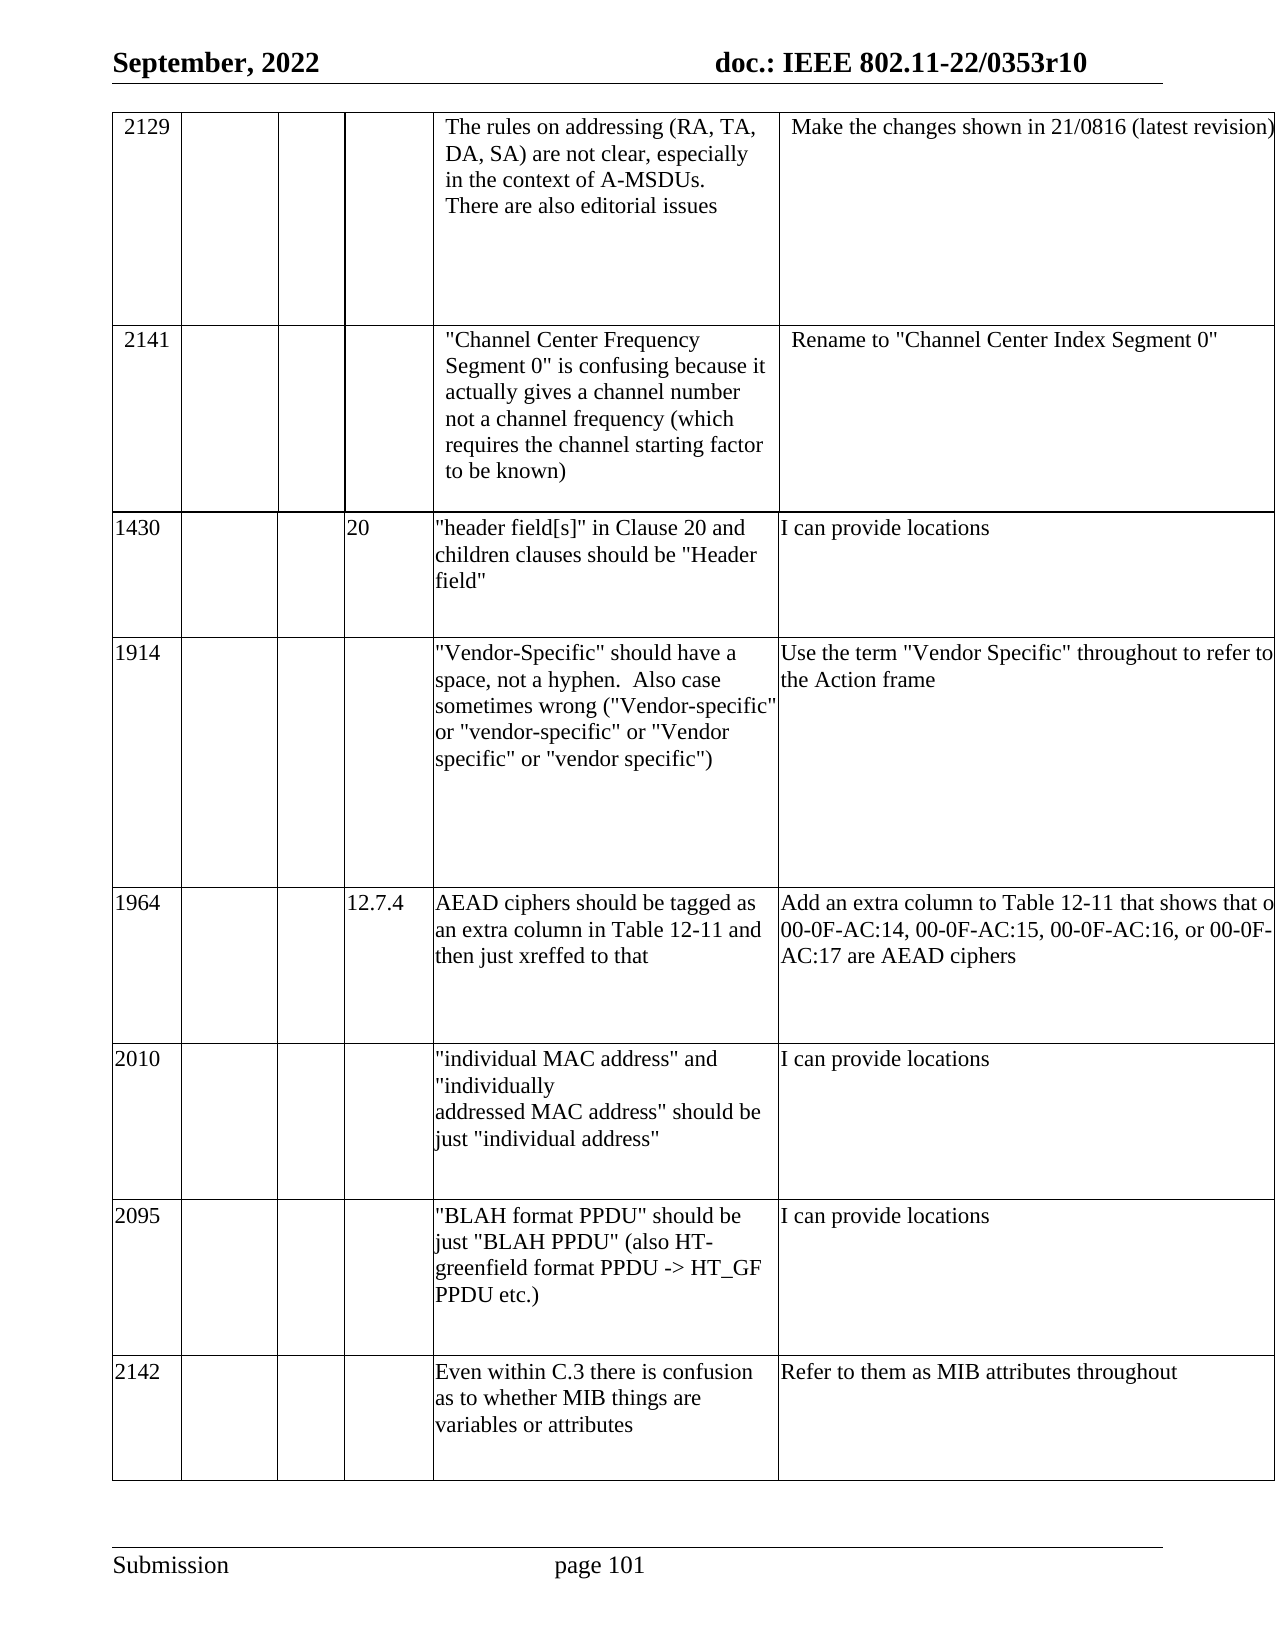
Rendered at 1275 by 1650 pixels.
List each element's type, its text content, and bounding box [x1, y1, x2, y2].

table_cell [278, 1356, 344, 1480]
table_cell [182, 1044, 277, 1199]
table_cell [279, 113, 344, 325]
table_cell [182, 1356, 277, 1480]
table_cell [182, 113, 278, 325]
table_cell Add an extra column to Table 12-11 that shows that only 00-0F-AC:14, 00-0F-AC:15, 00-0F-AC:16, or 00-0F-AC:17 are AEAD ciphers [779, 888, 1274, 1043]
table_cell Make the changes shown in 21/0816 (latest revision) [780, 113, 1274, 325]
table_cell [182, 638, 277, 887]
table_header I can provide locations [779, 513, 1274, 637]
table_cell [182, 326, 278, 511]
table_cell [278, 1044, 344, 1199]
table_cell [345, 1356, 433, 1480]
table_cell [182, 888, 277, 1043]
table_cell 2095 [113, 1200, 181, 1355]
table_cell [182, 1200, 277, 1355]
table_cell 2142 [113, 1356, 181, 1480]
table_header "header field[s]" in Clause 20 and children clauses should be "Header field" [434, 513, 778, 637]
table_cell Rename to "Channel Center Index Segment 0" [780, 326, 1274, 511]
table_cell "individual MAC address" and "individually addressed MAC address" should be just "individual address" [434, 1044, 778, 1199]
table_header [182, 513, 277, 637]
table_cell [345, 638, 433, 887]
table_cell "Vendor-Specific" should have a space, not a hyphen. Also case sometimes wrong ("Vendor-specific" or "vendor-specific" or "Vendor specific" or "vendor specific") [434, 638, 778, 887]
table_cell I can provide locations [779, 1200, 1274, 1355]
table_header 1430 [113, 513, 181, 637]
table_cell 1914 [113, 638, 181, 887]
table_cell 12.7.4 [345, 888, 433, 1043]
table_cell "BLAH format PPDU" should be just "BLAH PPDU" (also HT-greenfield format PPDU -> HT_GF PPDU etc.) [434, 1200, 778, 1355]
table_cell I can provide locations [779, 1044, 1274, 1199]
table_header 20 [345, 513, 433, 637]
table_cell AEAD ciphers should be tagged as an extra column in Table 12-11 and then just xreffed to that [434, 888, 778, 1043]
table_cell Refer to them as MIB attributes throughout [779, 1356, 1274, 1480]
table_cell 1964 [113, 888, 181, 1043]
table_cell [345, 1200, 433, 1355]
table_cell [346, 326, 433, 511]
table_cell [279, 326, 344, 511]
table_cell [345, 1044, 433, 1199]
table_cell "Channel Center Frequency Segment 0" is confusing because it actually gives a channel number not a channel frequency (which requires the channel starting factor to be known) [434, 326, 779, 511]
table_cell [278, 638, 344, 887]
table_cell The rules on addressing (RA, TA, DA, SA) are not clear, especially in the context of A-MSDUs. There are also editorial issues [434, 113, 779, 325]
table_cell 2010 [113, 1044, 181, 1199]
table_cell Even within C.3 there is confusion as to whether MIB things are variables or attributes [434, 1356, 778, 1480]
table_cell [346, 113, 433, 325]
table_cell [278, 888, 344, 1043]
table_cell Use the term "Vendor Specific" throughout to refer to the Action frame [779, 638, 1274, 887]
table_cell 2129 [113, 113, 181, 325]
table_cell [278, 1200, 344, 1355]
table_header [278, 513, 344, 637]
table_cell 2141 [113, 326, 181, 511]
